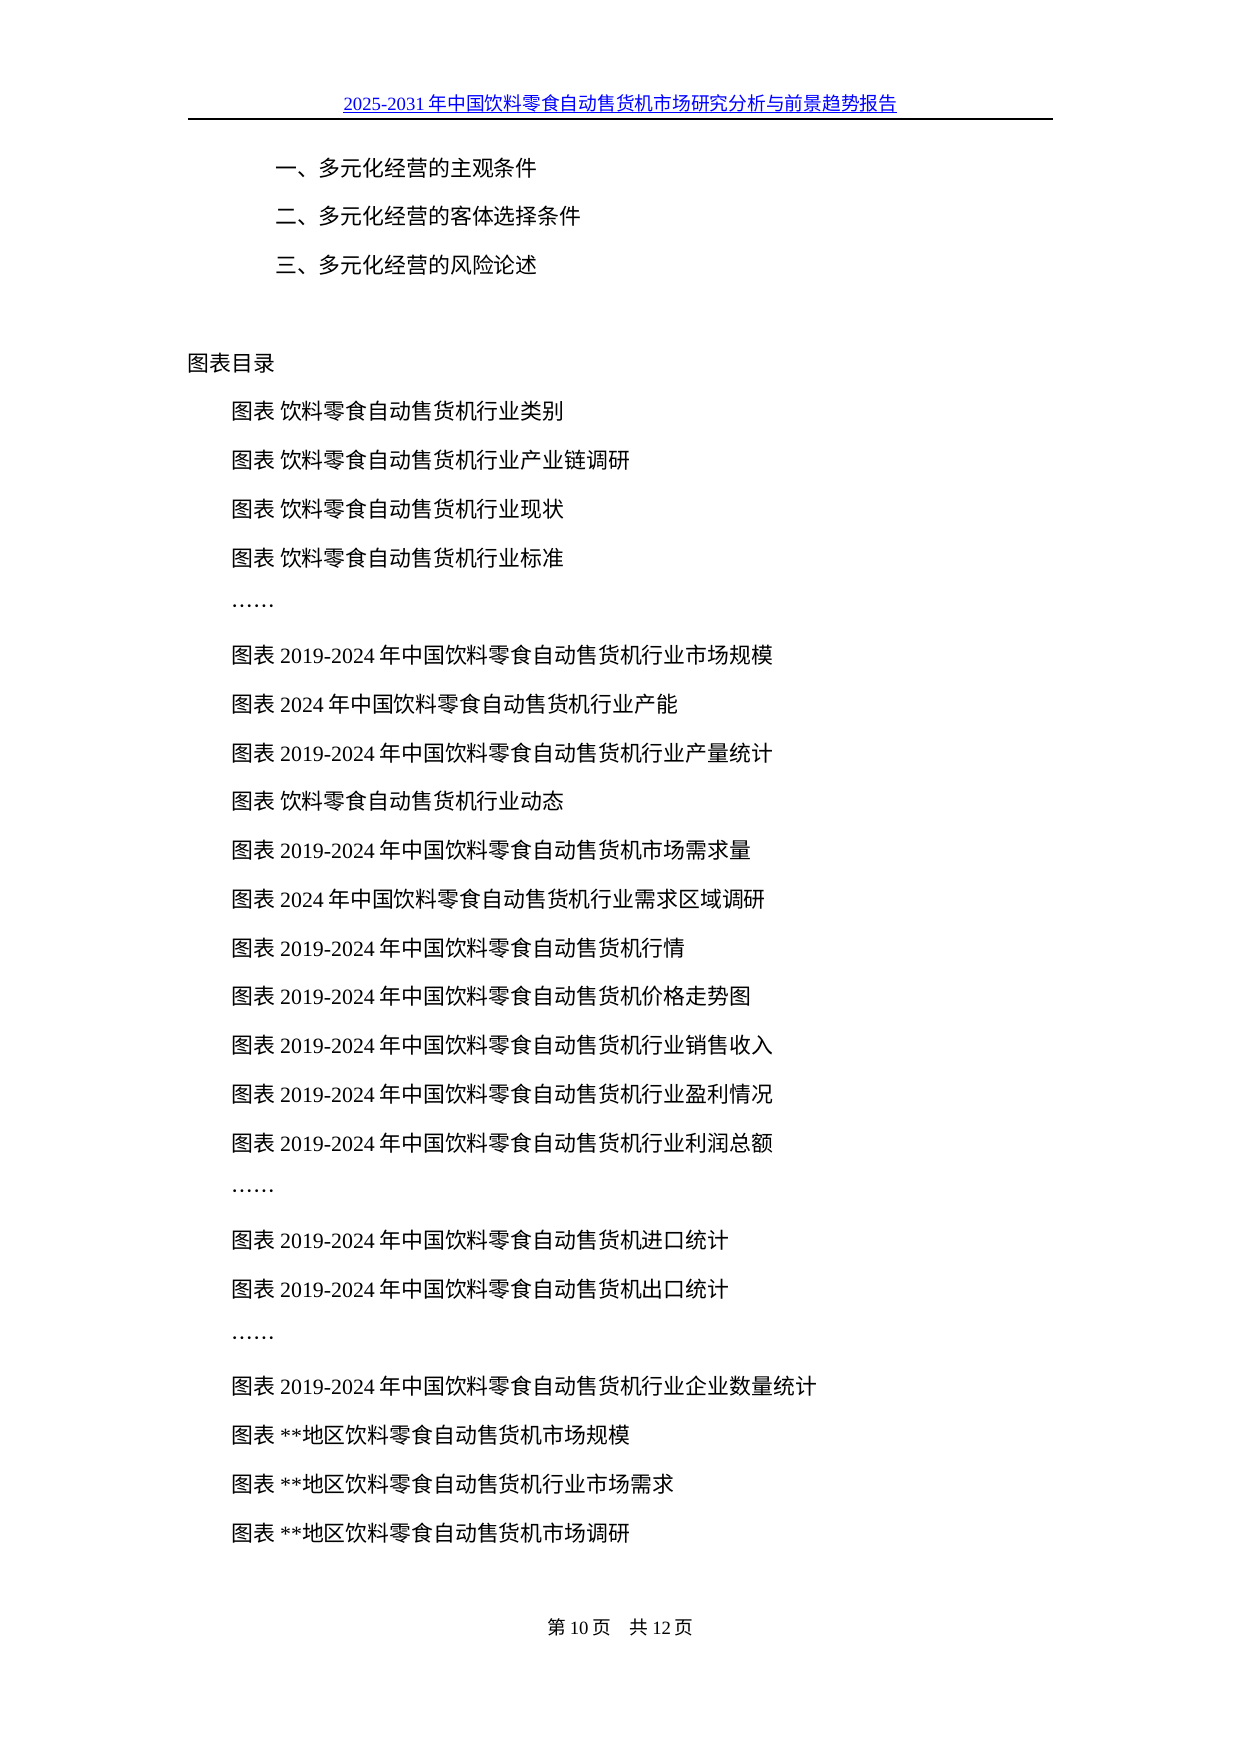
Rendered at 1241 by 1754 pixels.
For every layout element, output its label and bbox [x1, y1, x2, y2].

text [187, 150, 1053, 1548]
